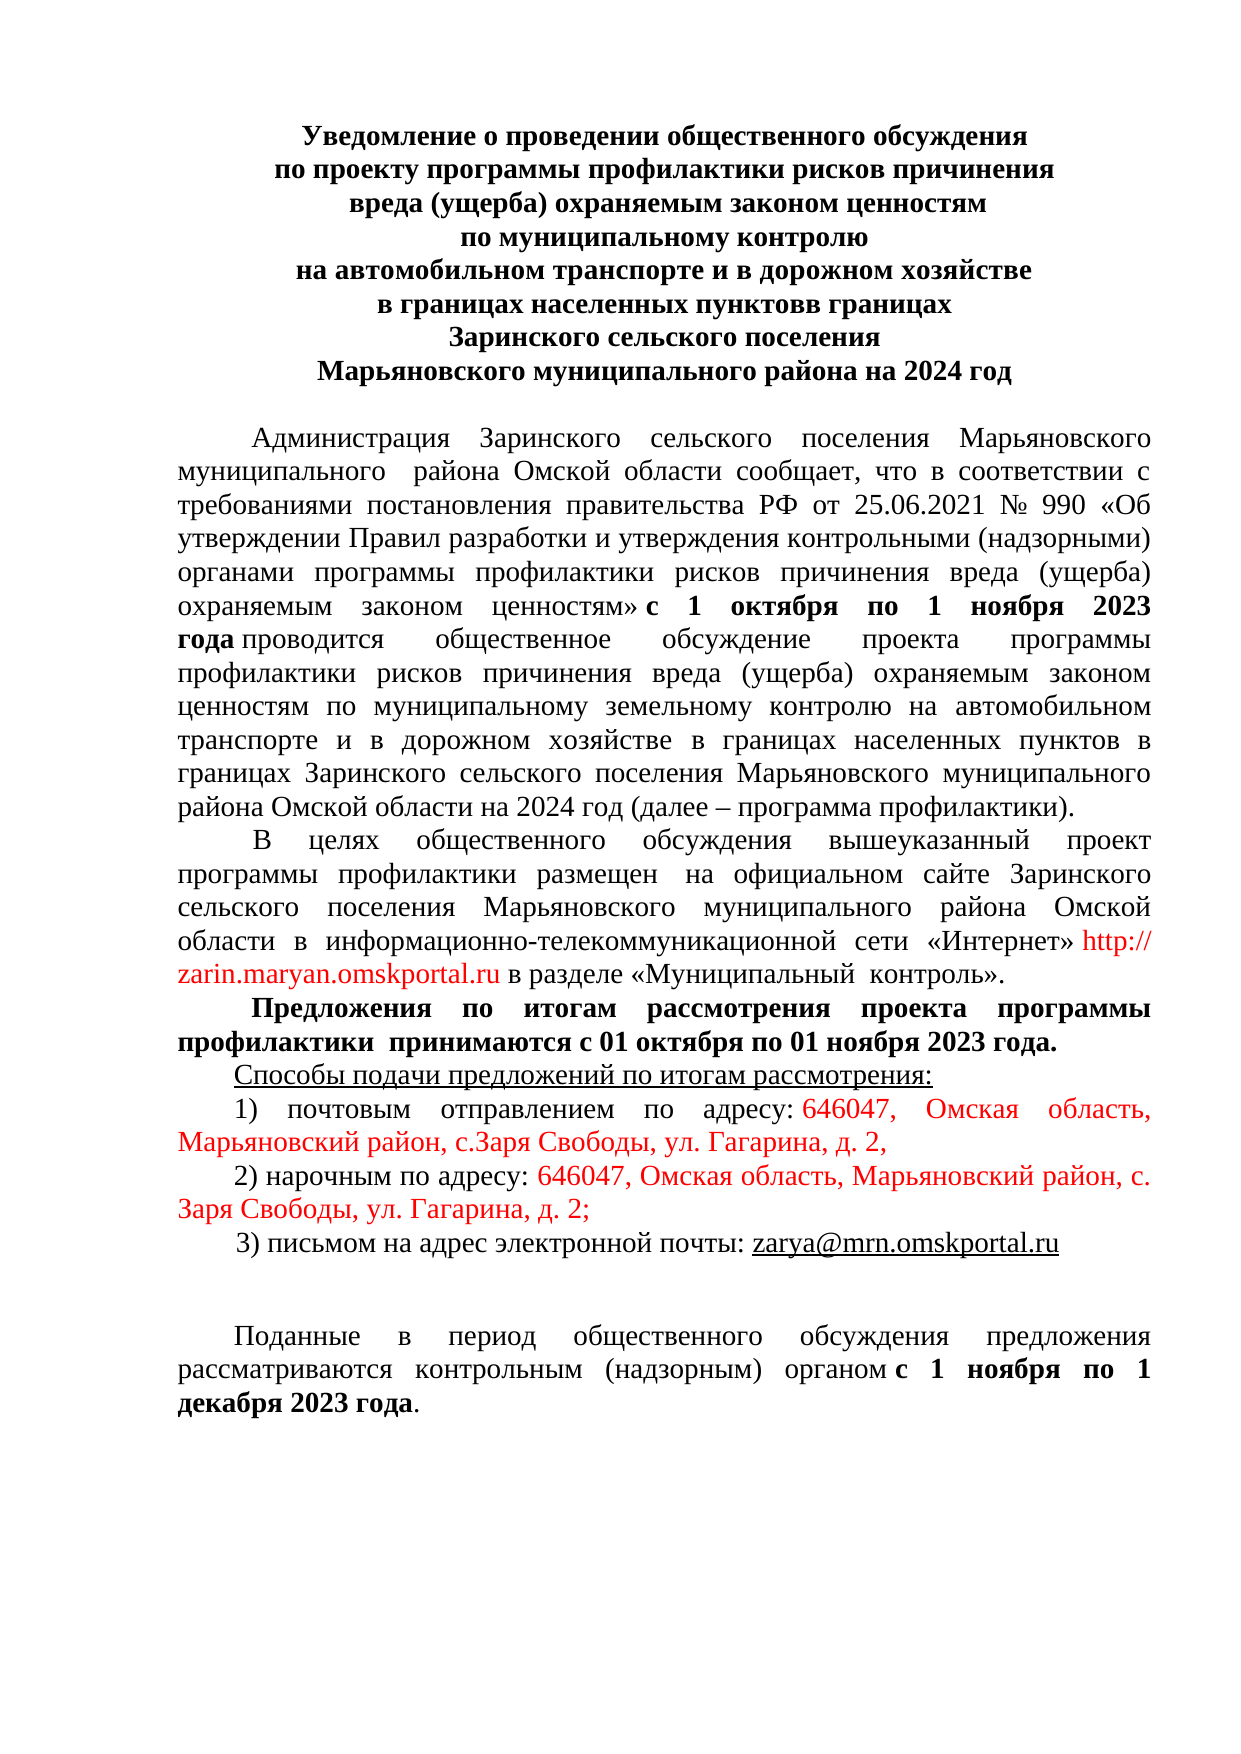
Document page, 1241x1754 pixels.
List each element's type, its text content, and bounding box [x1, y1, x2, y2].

text Администрация Заринского сельского поселения Марьяновского муниципального района Омской области сообщает, что в соответствии с требованиями постановления правительства РФ от 25.06.2021 № 990 «Об утверждении Правил разработки и утверждения контрольными (надзорными) органами программы профилактики рисков причинения вреда (ущерба) охраняемым законом ценностям» с 1 октября по 1 ноября 2023 года проводится общественное обсуждение проекта программы профилактики рисков причинения вреда (ущерба) охраняемым законом ценностям по муниципальному земельному контролю на автомобильном транспорте и в дорожном хозяйстве в границах населенных пунктов в границах Заринского сельского поселения Марьяновского муниципального района Омской области на 2024 год (далее – программа профилактики). [177, 420, 1152, 822]
text по муниципальному контролю [177, 219, 1152, 252]
text В целях общественного обсуждения вышеуказанный проект программы профилактики размещен на официальном сайте Заринского сельского поселения Марьяновского муниципального района Омской области в информационно-телекоммуникационной сети «Интернет» http:// zarin.maryan.omskportal.ru в разделе «Муниципальный контроль». [177, 822, 1152, 990]
text Предложения по итогам рассмотрения проекта программы профилактики принимаются с 01 октября по 01 ноября 2023 года. [177, 990, 1152, 1057]
text Поданные в период общественного обсуждения предложения рассматриваются контрольным (надзорным) органом с 1 ноября по 1 декабря 2023 года. [177, 1318, 1152, 1418]
text в границах населенных пунктовв границах [177, 286, 1152, 319]
text Способы подачи предложений по итогам рассмотрения: [177, 1057, 1152, 1091]
text Уведомление о проведении общественного обсуждения [177, 118, 1152, 152]
text Марьяновского муниципального района на 2024 год [177, 353, 1152, 386]
text на автомобильном транспорте и в дорожном хозяйстве [177, 252, 1152, 286]
text по проекту программы профилактики рисков причинения [177, 152, 1152, 185]
text вреда (ущерба) охраняемым законом ценностям [177, 185, 1152, 219]
text 3) письмом на адрес электронной почты: zarya@mrn.omskportal.ru [177, 1225, 1152, 1258]
text 1) почтовым отправлением по адресу: 646047, Омская область, Марьяновский район, с.Заря Свободы, ул. Гагарина, д. 2, [177, 1091, 1152, 1158]
text Заринского сельского поселения [177, 319, 1152, 353]
text 2) нарочным по адресу: 646047, Омская область, Марьяновский район, с. Заря Свободы, ул. Гагарина, д. 2; [177, 1158, 1152, 1225]
